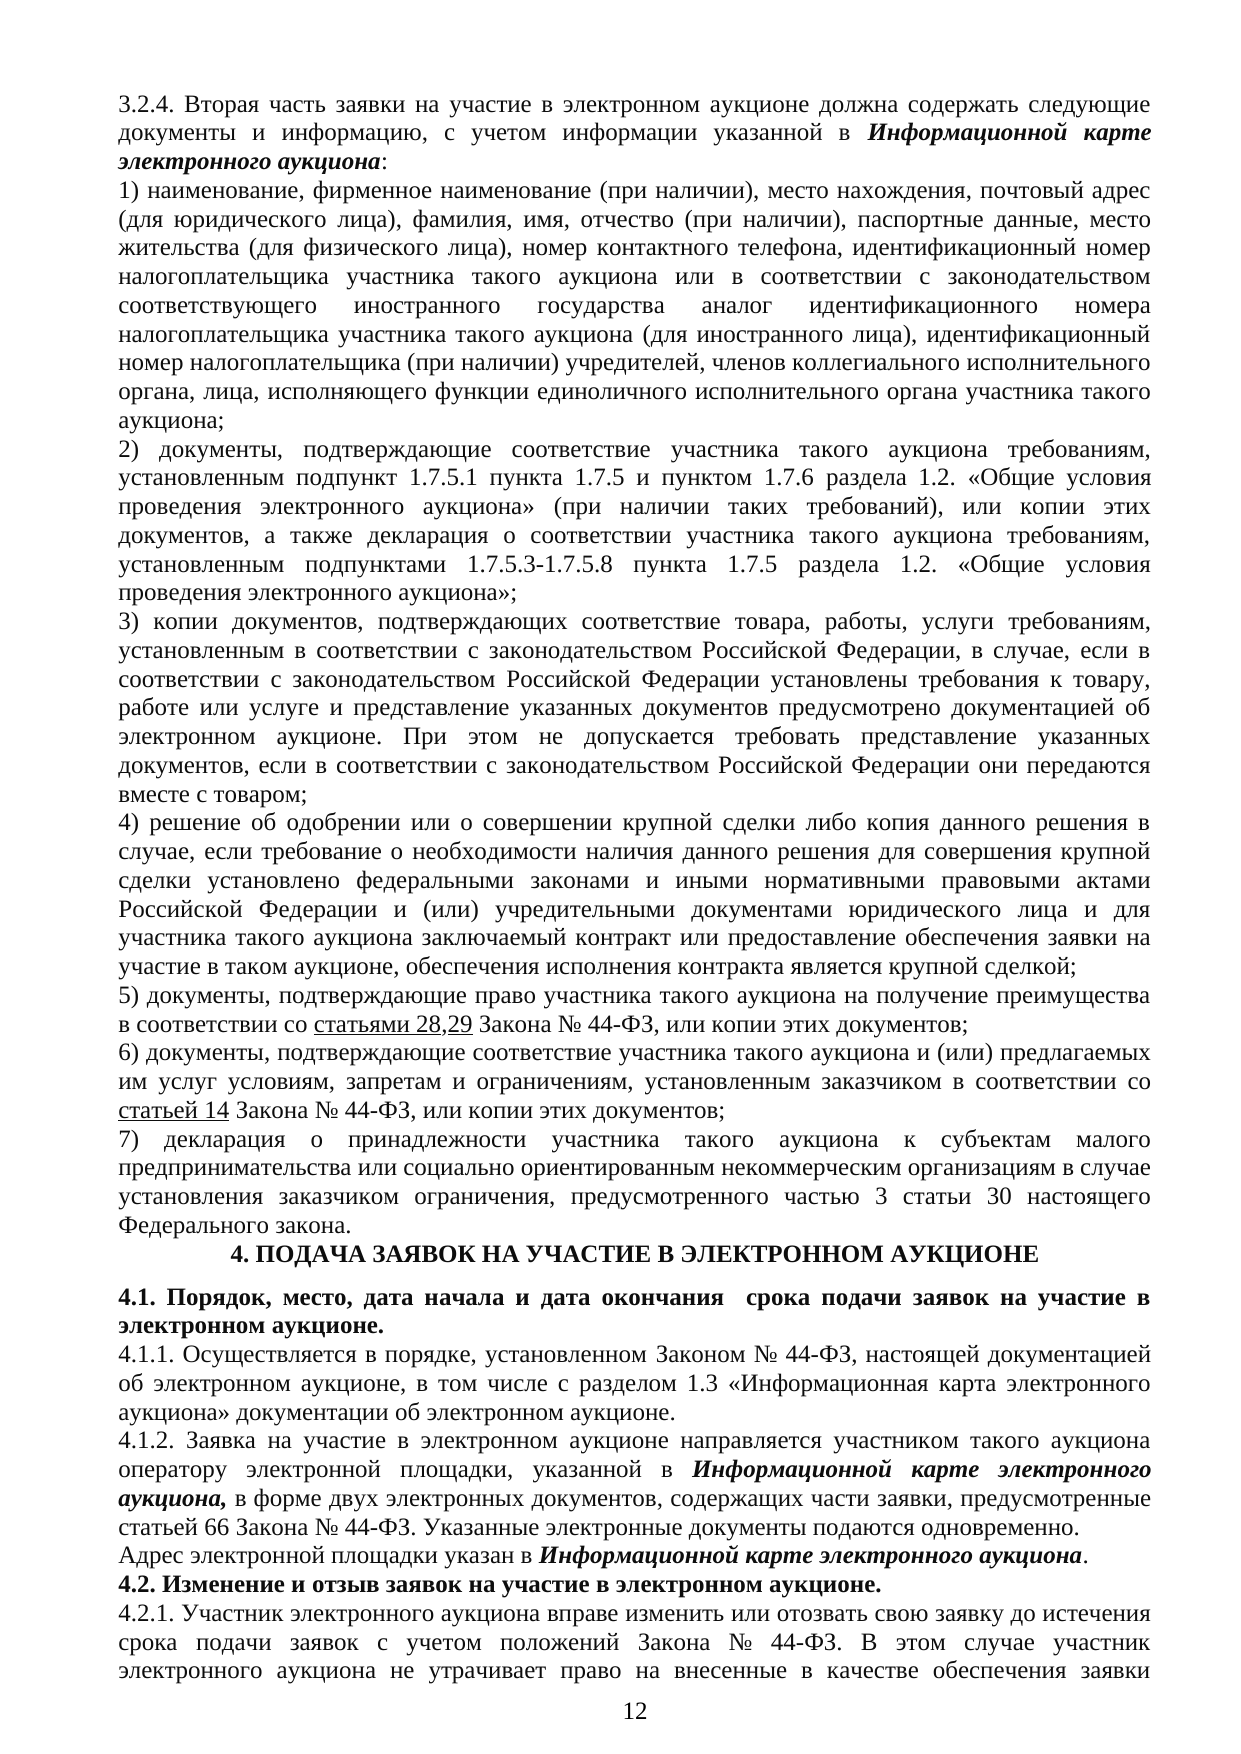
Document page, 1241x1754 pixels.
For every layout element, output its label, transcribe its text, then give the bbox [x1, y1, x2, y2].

text 3) копии документов, подтверждающих соответствие товара, работы, услуги требованиям, установленным в соответствии с законодательством Российской Федерации, в случае, если в соответствии с законодательством Российской Федерации установлены требования к товару, работе или услуге и представление указанных документов предусмотрено документацией об электронном аукционе. При этом не допускается требовать представление указанных документов, если в соответствии с законодательством Российской Федерации они передаются вместе с товаром; [118, 606, 1152, 807]
text 4. ПОДАЧА ЗАЯВОК НА УЧАСТИЕ В ЭЛЕКТРОННОМ АУКЦИОНЕ [118, 1239, 1152, 1267]
text 4.1. Порядок, место, дата начала и дата окончания срока подачи заявок на участие в электронном аукционе. [118, 1282, 1152, 1339]
text 6) документы, подтверждающие соответствие участника такого аукциона и (или) предлагаемых им услуг условиям, запретам и ограничениям, установленным заказчиком в соответствии со статьей 14 Закона № 44-ФЗ, или копии этих документов; [118, 1037, 1152, 1124]
text 7) декларация о принадлежности участника такого аукциона к субъектам малого предпринимательства или социально ориентированным некоммерческим организациям в случае установления заказчиком ограничения, предусмотренного частью 3 статьи 30 настоящего Федерального закона. [118, 1124, 1152, 1239]
text 3.2.4. Вторая часть заявки на участие в электронном аукционе должна содержать следующие документы и информацию, с учетом информации указанной в Информационной карте электронного аукциона: [118, 89, 1152, 175]
text 4.1.2. Заявка на участие в электронном аукционе направляется участником такого аукциона оператору электронной площадки, указанной в Информационной карте электронного аукциона, в форме двух электронных документов, содержащих части заявки, предусмотренные статьей 66 Закона № 44-ФЗ. Указанные электронные документы подаются одновременно. [118, 1426, 1152, 1541]
text 4) решение об одобрении или о совершении крупной сделки либо копия данного решения в случае, если требование о необходимости наличия данного решения для совершения крупной сделки установлено федеральными законами и иными нормативными правовыми актами Российской Федерации и (или) учредительными документами юридического лица и для участника такого аукциона заключаемый контракт или предоставление обеспечения заявки на участие в таком аукционе, обеспечения исполнения контракта является крупной сделкой; [118, 807, 1152, 980]
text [118, 1598, 1152, 1684]
text 4.1.1. Осуществляется в порядке, установленном Законом № 44-ФЗ, настоящей документацией об электронном аукционе, в том числе с разделом 1.3 «Информационная карта электронного аукциона» документации об электронном аукционе. [118, 1339, 1152, 1426]
text Адрес электронной площадки указан в Информационной карте электронного аукциона. [118, 1541, 1152, 1569]
text 2) документы, подтверждающие соответствие участника такого аукциона требованиям, установленным подпункт 1.7.5.1 пункта 1.7.5 и пунктом 1.7.6 раздела 1.2. «Общие условия проведения электронного аукциона» (при наличии таких требований), или копии этих документов, а также декларация о соответствии участника такого аукциона требованиям, установленным подпунктами 1.7.5.3-1.7.5.8 пункта 1.7.5 раздела 1.2. «Общие условия проведения электронного аукциона»; [118, 434, 1152, 606]
text 1) наименование, фирменное наименование (при наличии), место нахождения, почтовый адрес (для юридического лица), фамилия, имя, отчество (при наличии), паспортные данные, место жительства (для физического лица), номер контактного телефона, идентификационный номер налогоплательщика участника такого аукциона или в соответствии с законодательством соответствующего иностранного государства аналог идентификационного номера налогоплательщика участника такого аукциона (для иностранного лица), идентификационный номер налогоплательщика (при наличии) учредителей, членов коллегиального исполнительного органа, лица, исполняющего функции единоличного исполнительного органа участника такого аукциона; [118, 175, 1152, 434]
text 5) документы, подтверждающие право участника такого аукциона на получение преимущества в соответствии со статьями 28,29 Закона № 44-ФЗ, или копии этих документов; [118, 980, 1152, 1037]
text 4.2. Изменение и отзыв заявок на участие в электронном аукционе. [118, 1569, 1152, 1598]
